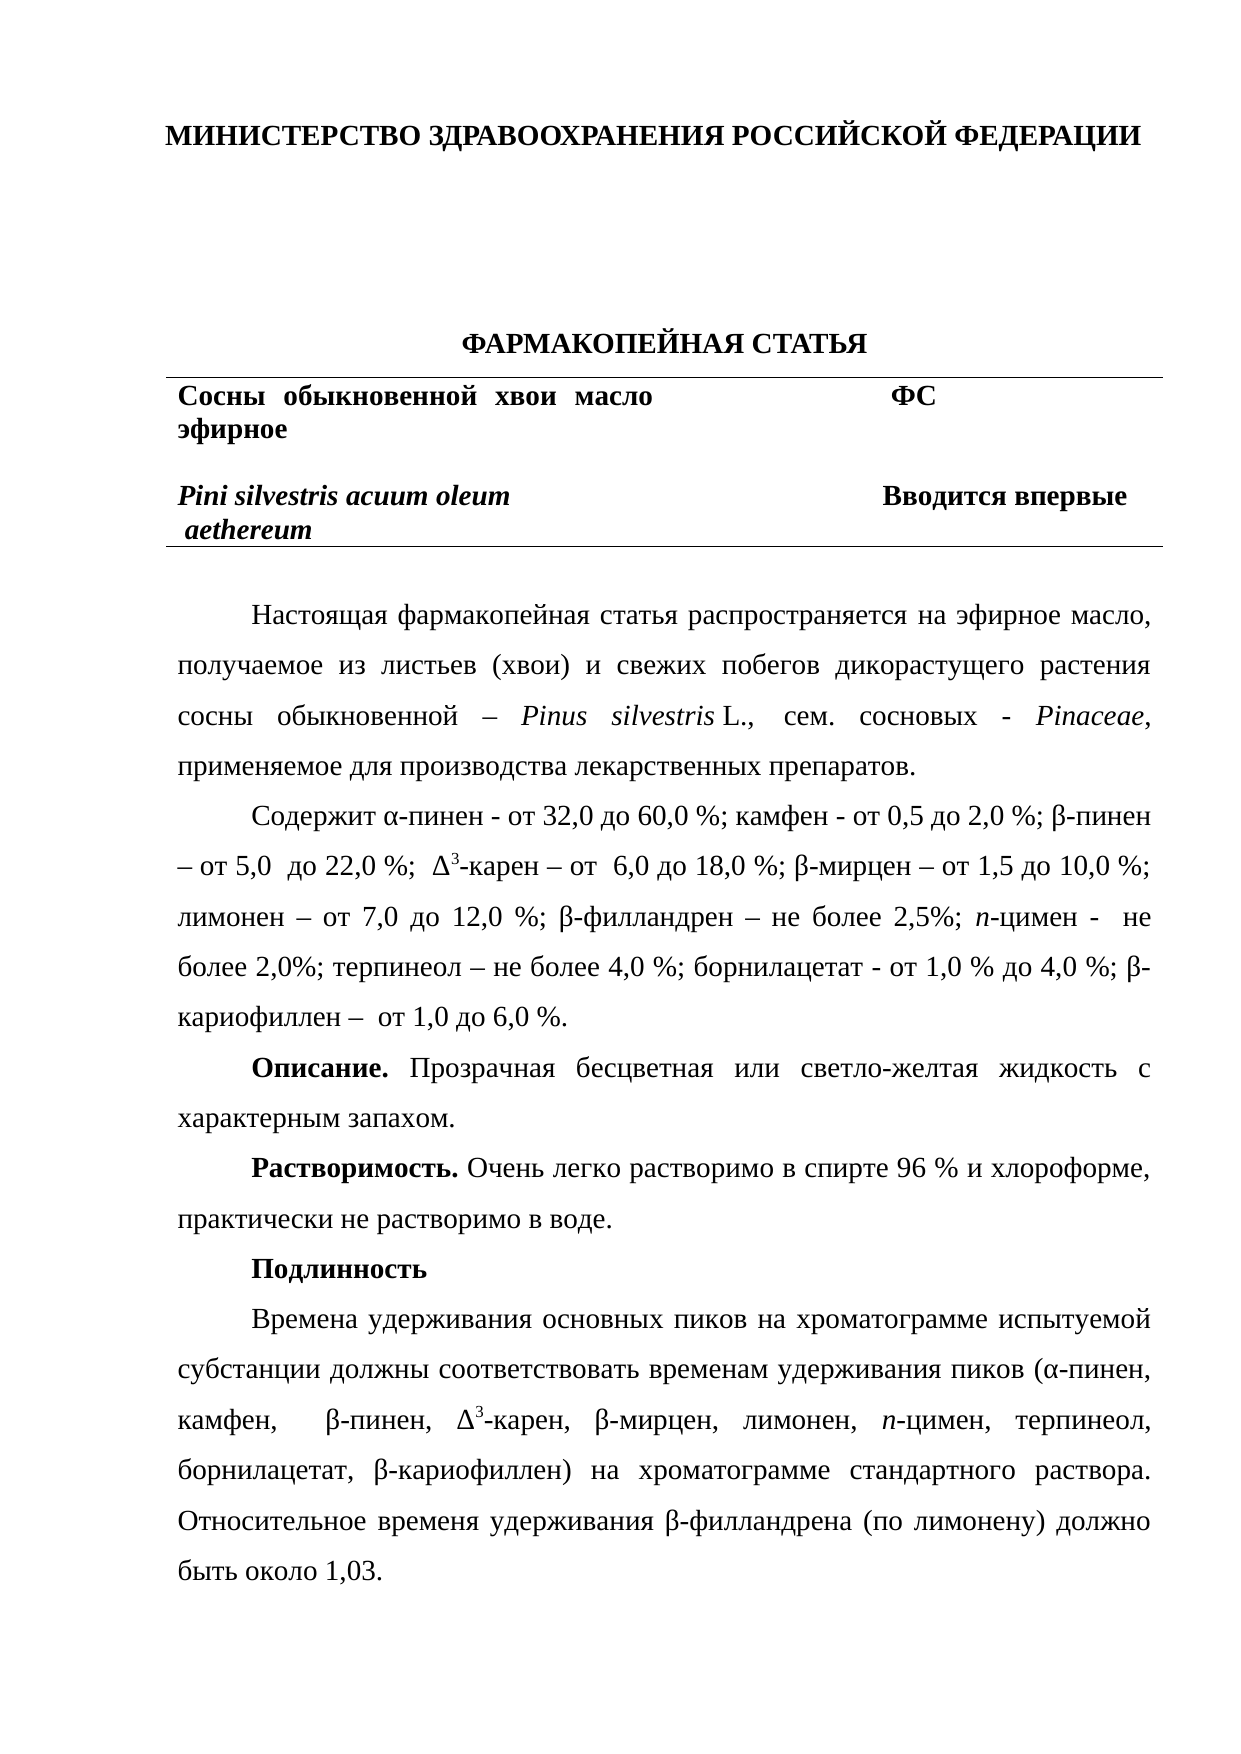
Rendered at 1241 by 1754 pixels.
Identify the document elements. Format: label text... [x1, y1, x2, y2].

text Содержит α-пинен - от 32,0 до 60,0 %; камфен - от 0,5 до 2,0 %; β-пинен – от 5,0 до 22,0 %; Δ3-карен – от 6,0 до 18,0 %; β-мирцен – от 1,5 до 10,0 %; лимонен – от 7,0 до 12,0 %; β-филландрен – не более 2,5%; п-цимен - не более 2,0%; терпинеол – не более 4,0 %; борнилацетат - от 1,0 % до 4,0 %; β-кариофиллен – от 1,0 до 6,0 %. [177, 798, 1152, 1033]
table_header ФС Вводится впервые [664, 378, 1163, 546]
text Растворимость. Очень легко растворимо в спирте 96 % и хлороформе, практически не растворимо в воде. [177, 1150, 1152, 1234]
table_header Сосны обыкновенной хвои масло эфирное Pini silvestris acuum oleum aethereum [166, 378, 664, 546]
text ФАРМАКОПЕЙНАЯ СТАТЬЯ [177, 327, 1152, 360]
text Времена удерживания основных пиков на хроматограмме испытуемой субстанции должны соответствовать временам удерживания пиков (α-пинен, камфен, β-пинен, Δ3-карен, β-мирцен, лимонен, п-цимен, терпинеол, борнилацетат, β-кариофиллен) на хроматограмме стандартного раствора. Относительное временя удерживания β-филландрена (по лимонену) должно быть около 1,03. [177, 1301, 1152, 1586]
text Подлинность [177, 1251, 1152, 1284]
title Настоящая фармакопейная статья распространяется на эфирное масло, получаемое из листьев (хвои) и свежих побегов дикорастущего растения сосны обыкновенной – Pinus silvestris L., сем. сосновых - Pinaceae, применяемое для производства лекарственных препаратов. [177, 597, 1152, 781]
text МИНИСТЕРСТВО ЗДРАВООХРАНЕНИЯ РОССИЙСКОЙ ФЕДЕРАЦИИ [148, 118, 1152, 152]
text Описание. Прозрачная бесцветная или светло-желтая жидкость с характерным запахом. [177, 1050, 1152, 1134]
